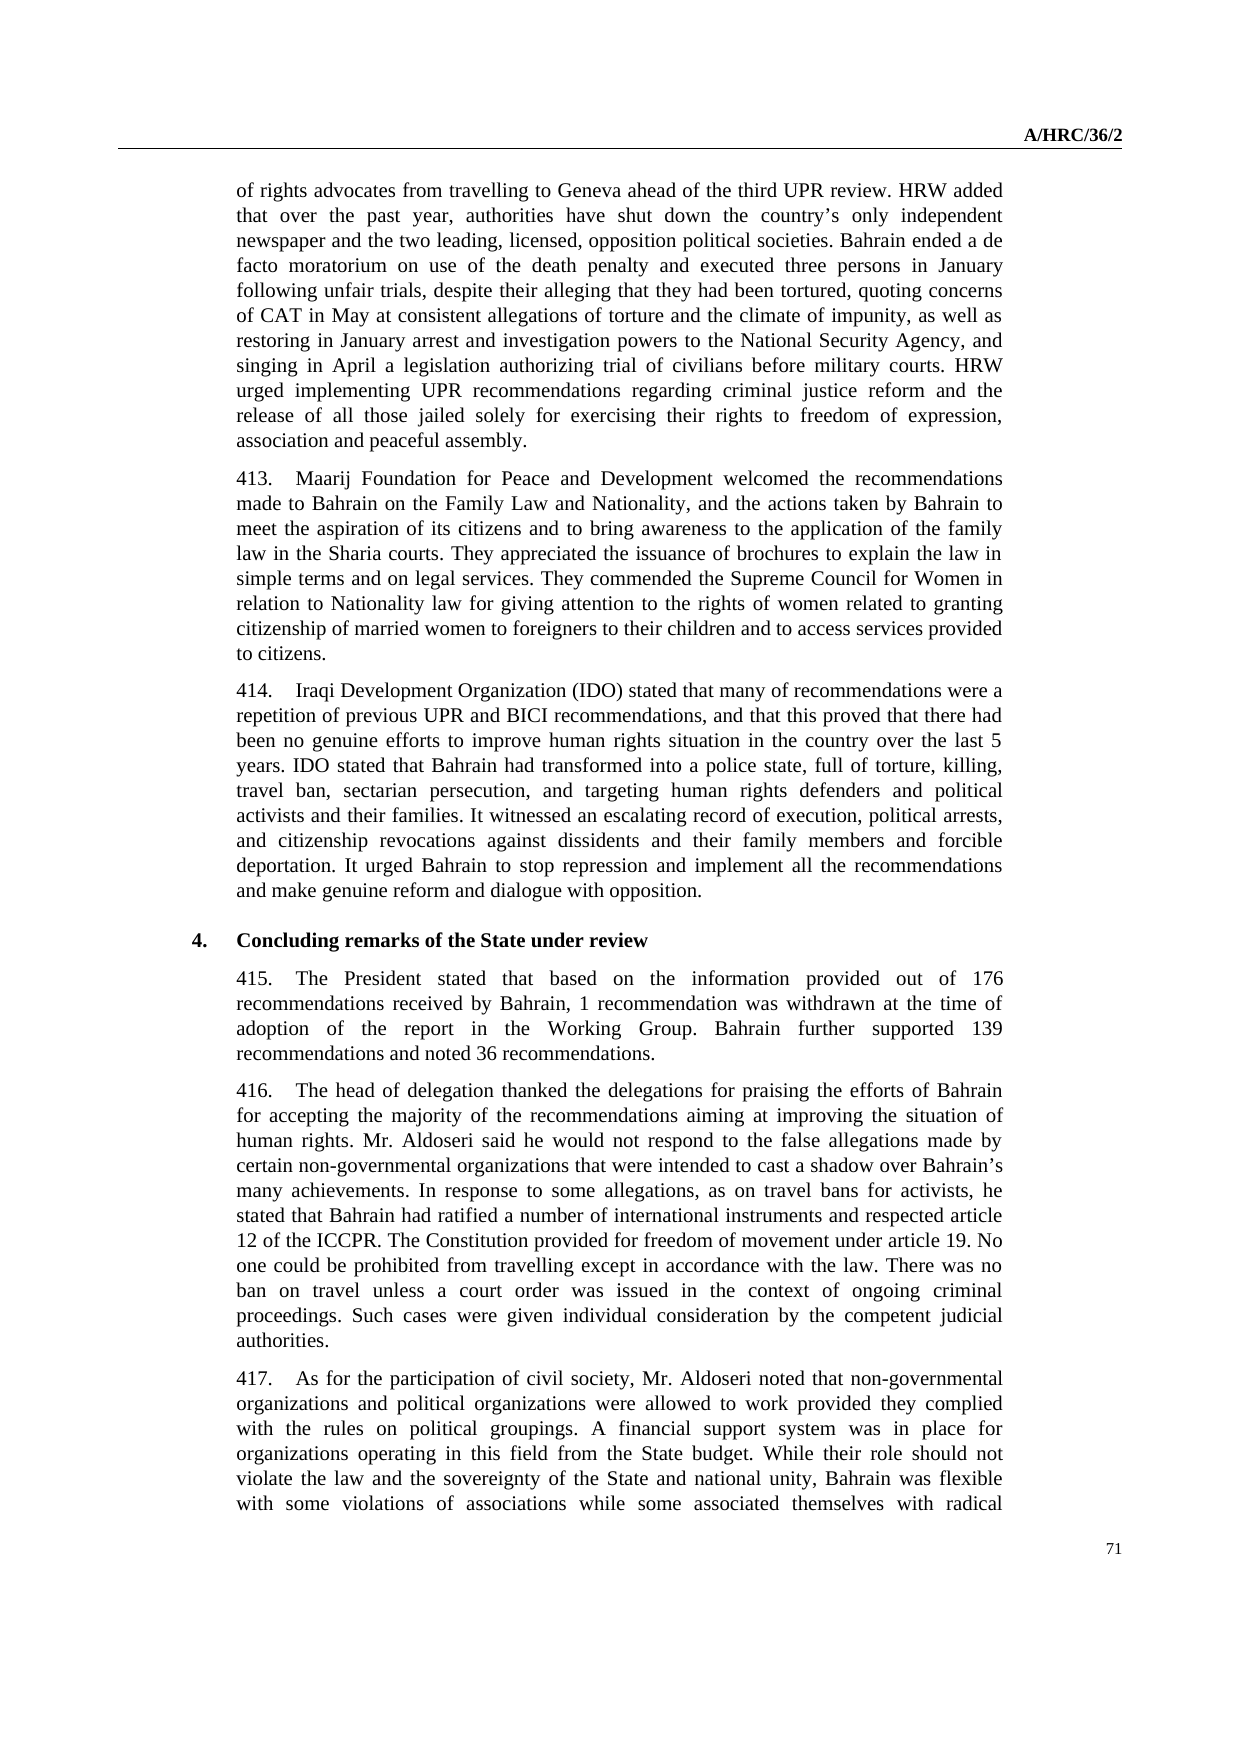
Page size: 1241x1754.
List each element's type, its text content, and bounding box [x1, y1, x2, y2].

text 416. The head of delegation thanked the delegations for praising the efforts of Bahrain for accepting the majority of the recommendations aiming at improving the situation of human rights. Mr. Aldoseri said he would not respond to the false allegations made by certain non-governmental organizations that were intended to cast a shadow over Bahrain’s many achievements. In response to some allegations, as on travel bans for activists, he stated that Bahrain had ratified a number of international instruments and respected article 12 of the ICCPR. The Constitution provided for freedom of movement under article 19. No one could be prohibited from travelling except in accordance with the law. There was no ban on travel unless a court order was issued in the context of ongoing criminal proceedings. Such cases were given individual consideration by the competent judicial authorities. [236, 1077, 1004, 1352]
text 4. Concluding remarks of the State under review [192, 927, 1004, 952]
text 413. Maarij Foundation for Peace and Development welcomed the recommendations made to Bahrain on the Family Law and Nationality, and the actions taken by Bahrain to meet the aspiration of its citizens and to bring awareness to the application of the family law in the Sharia courts. They appreciated the issuance of brochures to explain the law in simple terms and on legal services. They commended the Supreme Council for Women in relation to Nationality law for giving attention to the rights of women related to granting citizenship of married women to foreigners to their children and to access services provided to citizens. [236, 465, 1004, 665]
text 415. The President stated that based on the information provided out of 176 recommendations received by Bahrain, 1 recommendation was withdrawn at the time of adoption of the report in the Working Group. Bahrain further supported 139 recommendations and noted 36 recommendations. [236, 965, 1004, 1065]
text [236, 1365, 1004, 1515]
text 414. Iraqi Development Organization (IDO) stated that many of recommendations were a repetition of previous UPR and BICI recommendations, and that this proved that there had been no genuine efforts to improve human rights situation in the country over the last 5 years. IDO stated that Bahrain had transformed into a police state, full of torture, killing, travel ban, sectarian persecution, and targeting human rights defenders and political activists and their families. It witnessed an escalating record of execution, political arrests, and citizenship revocations against dissidents and their family members and forcible deportation. It urged Bahrain to stop repression and implement all the recommendations and make genuine reform and dialogue with opposition. [236, 677, 1004, 902]
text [236, 177, 1004, 452]
